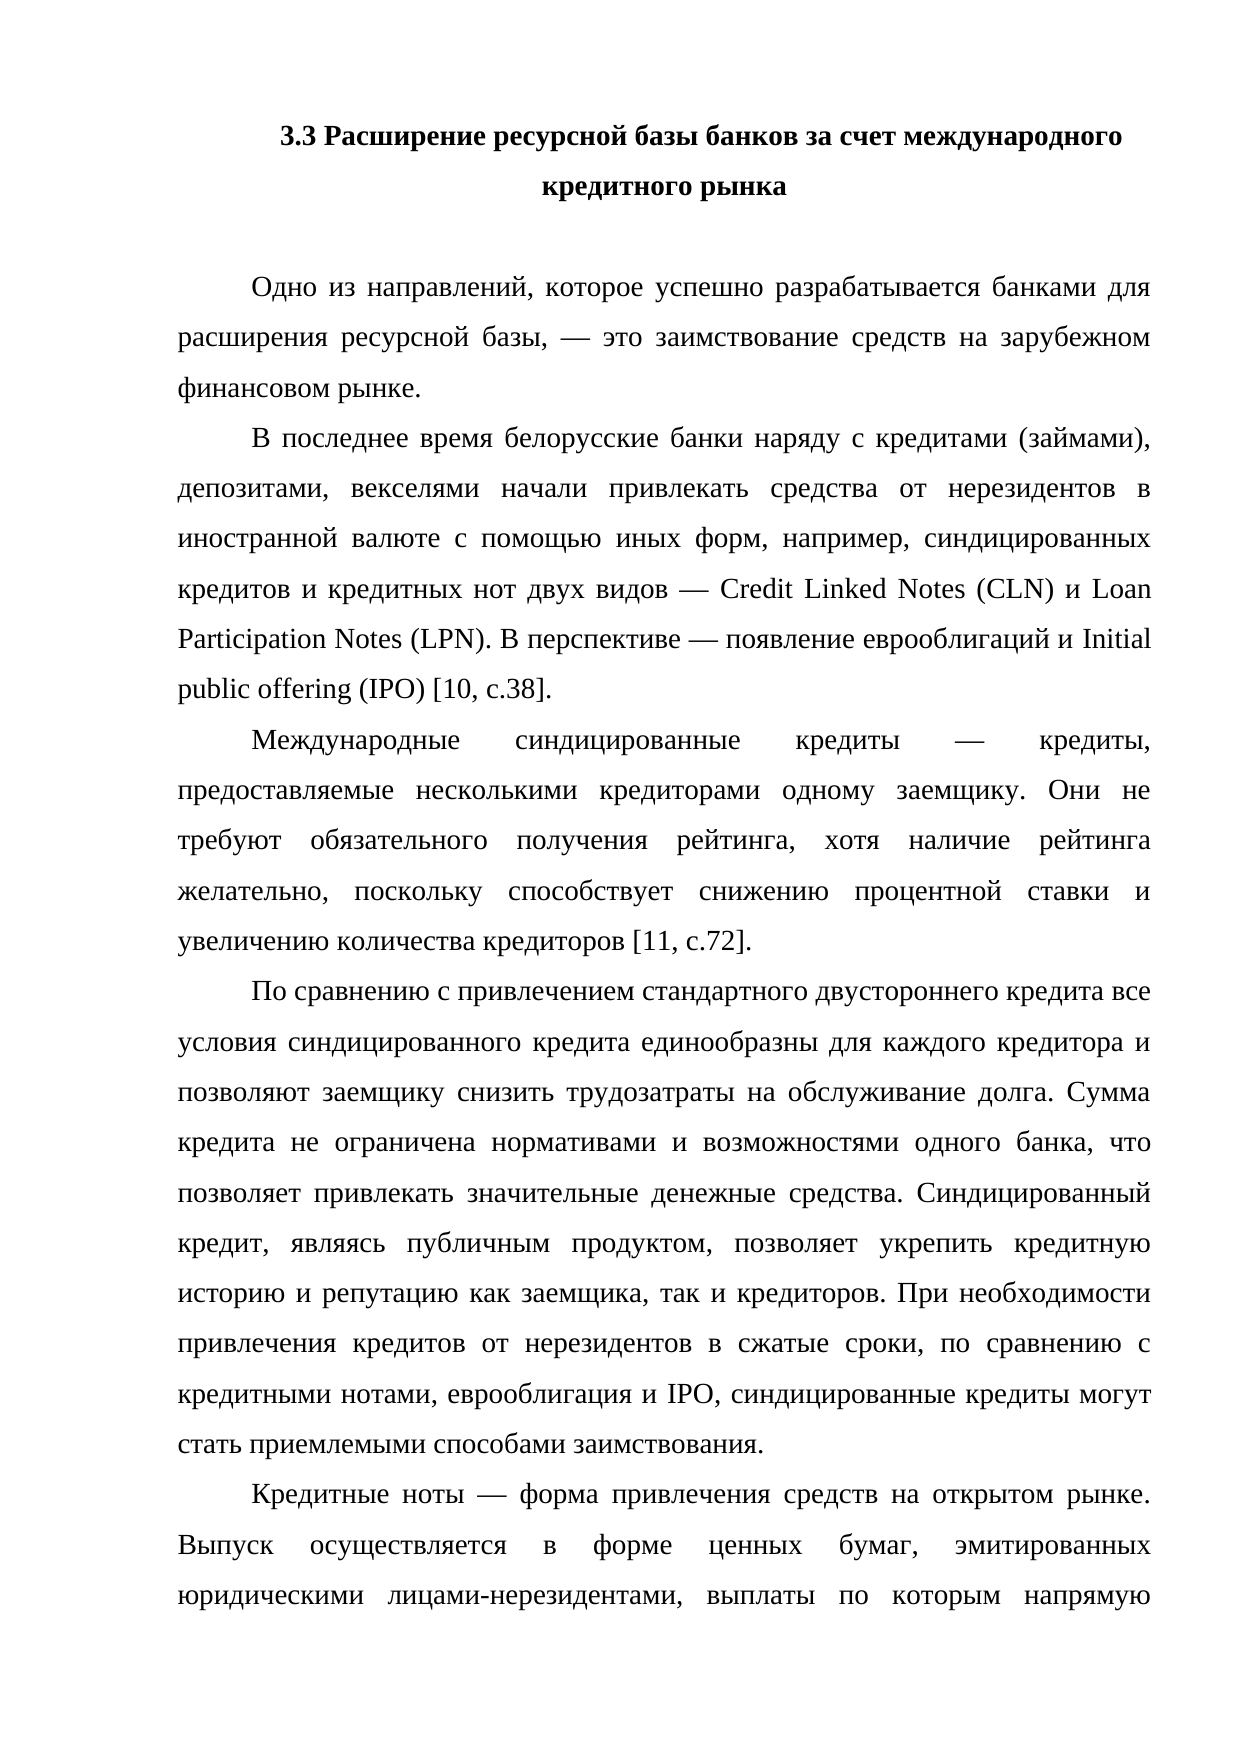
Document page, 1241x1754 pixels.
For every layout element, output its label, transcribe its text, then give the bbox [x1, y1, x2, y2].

text Международные синдицированные кредиты — кредиты, предоставляемые несколькими кредиторами одному заемщику. Они не требуют обязательного получения рейтинга, хотя наличие рейтинга желательно, поскольку способствует снижению процентной ставки и увеличению количества кредиторов [11, с.72]. [177, 722, 1152, 957]
text Одно из направлений, которое успешно разрабатывается банками для расширения ресурсной базы, — это заимствование средств на зарубежном финансовом рынке. [177, 269, 1152, 403]
text 3.3 Расширение ресурсной базы банков за счет международного кредитного рынка [177, 118, 1152, 202]
text В последнее время белорусские банки наряду с кредитами (займами), депозитами, векселями начали привлекать средства от нерезидентов в иностранной валюте с помощью иных форм, например, синдицированных кредитов и кредитных нот двух видов — Credit Linked Notes (CLN) и Loan Participation Notes (LPN). В перспективе — появление еврооблигаций и Initial public offering (IPO) [10, с.38]. [177, 420, 1152, 705]
text По сравнению с привлечением стандартного двустороннего кредита все условия синдицированного кредита единообразны для каждого кредитора и позволяют заемщику снизить трудозатраты на обслуживание долга. Сумма кредита не ограничена нормативами и возможностями одного банка, что позволяет привлекать значительные денежные средства. Синдицированный кредит, являясь публичным продуктом, позволяет укрепить кредитную историю и репутацию как заемщика, так и кредиторов. При необходимости привлечения кредитов от нерезидентов в сжатые сроки, по сравнению с кредитными нотами, еврооблигация и IPO, синдицированные кредиты могут стать приемлемыми способами заимствования. [177, 973, 1152, 1460]
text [177, 1477, 1152, 1611]
